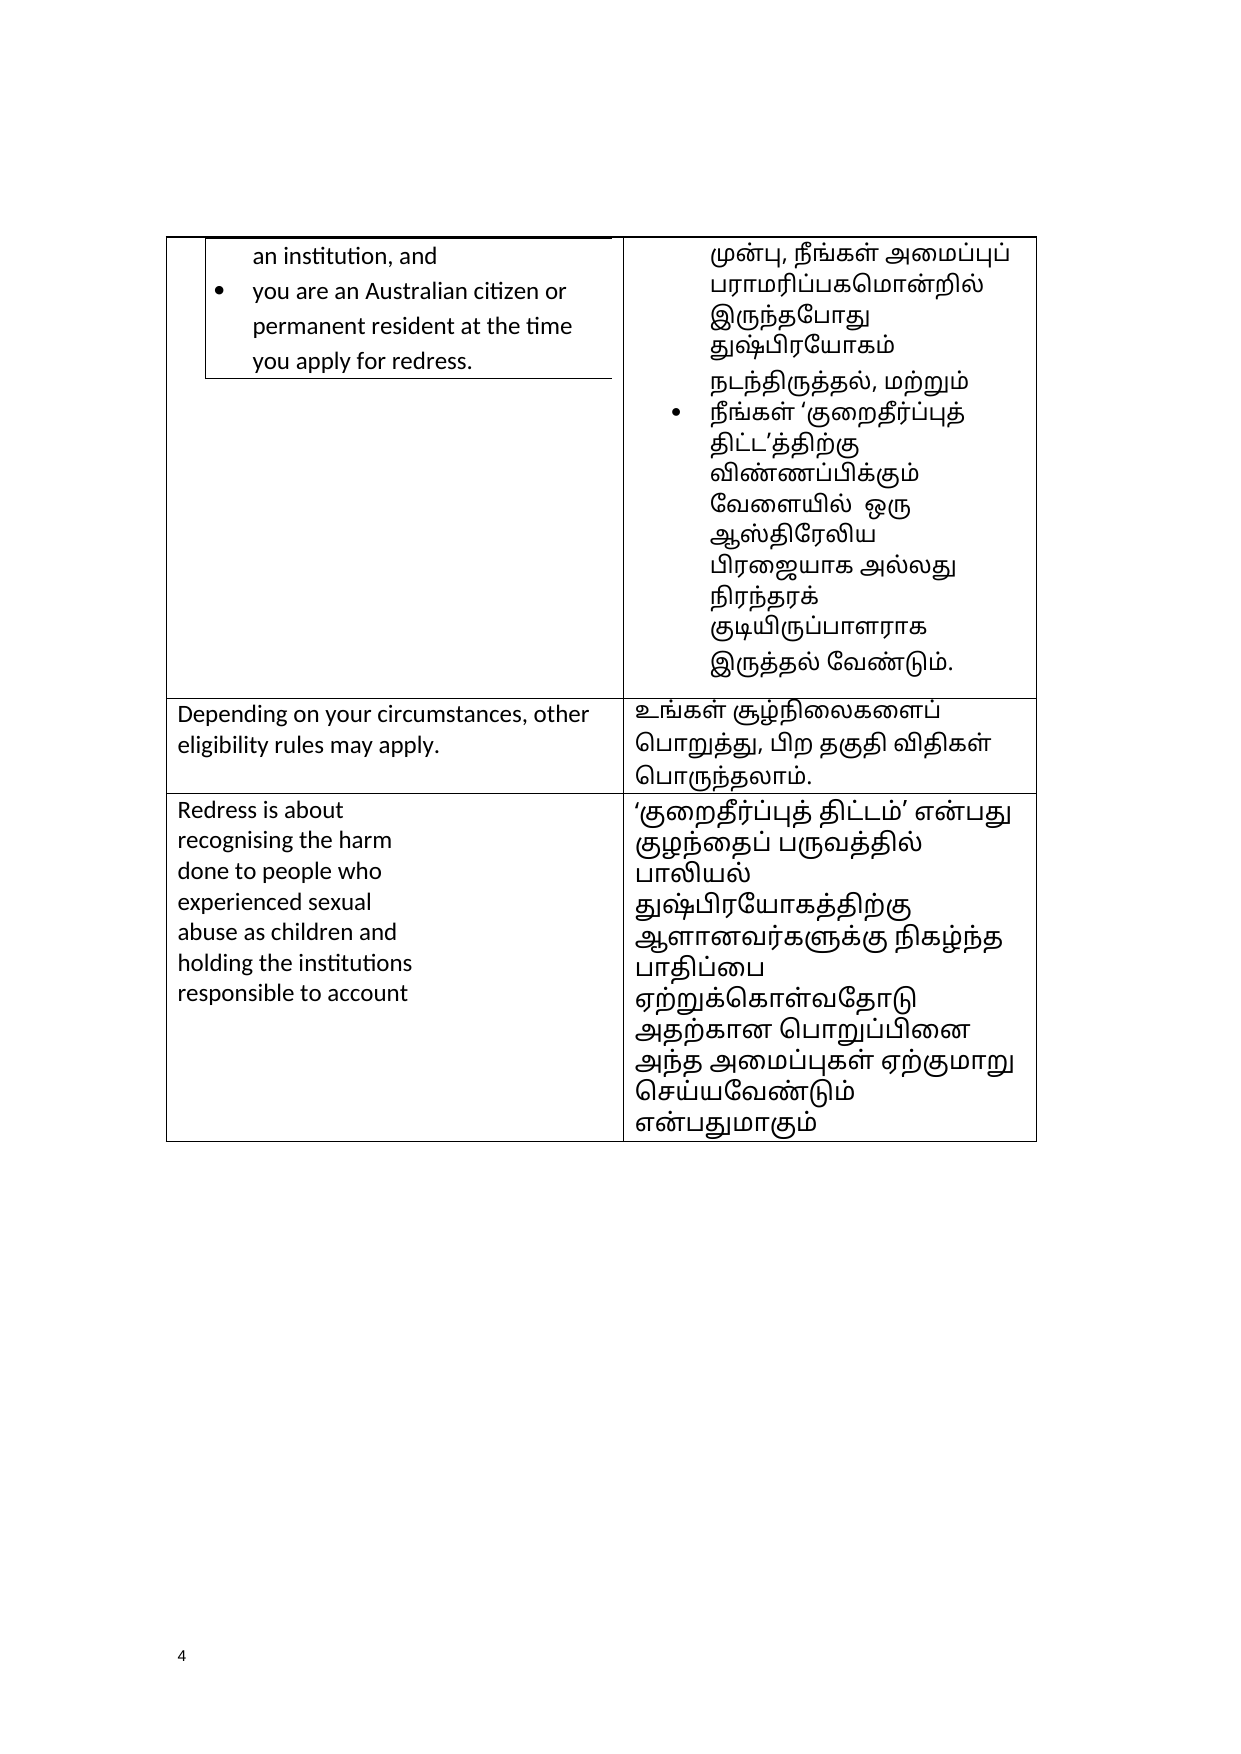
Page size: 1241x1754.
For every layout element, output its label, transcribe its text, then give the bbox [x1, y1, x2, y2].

table_cell ‘குறைதீர்ப்புத் திட்டம்’ என்பது குழந்தைப் பருவத்தில் பாலியல் துஷ்பிரயோகத்திற்கு ஆளானவர்களுக்கு நிகழ்ந்த பாதிப்பை ஏற்றுக்கொள்வதோடு அதற்கான பொறுப்பினை அந்த அமைப்புகள் ஏற்குமாறு செய்யவேண்டும் என்பதுமாகும் [624, 794, 1036, 1141]
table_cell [624, 238, 1036, 697]
table_cell உங்கள் சூழ்நிலைகளைப் பொறுத்து, பிற தகுதி விதிகள் பொருந்தலாம். [624, 699, 1036, 793]
table_cell Depending on your circumstances, other eligibility rules may apply. [167, 699, 623, 793]
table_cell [167, 238, 623, 697]
table_cell Redress is about recognising the harm done to people who experienced sexual abuse as children and holding the institutions responsible to account [167, 794, 623, 1141]
